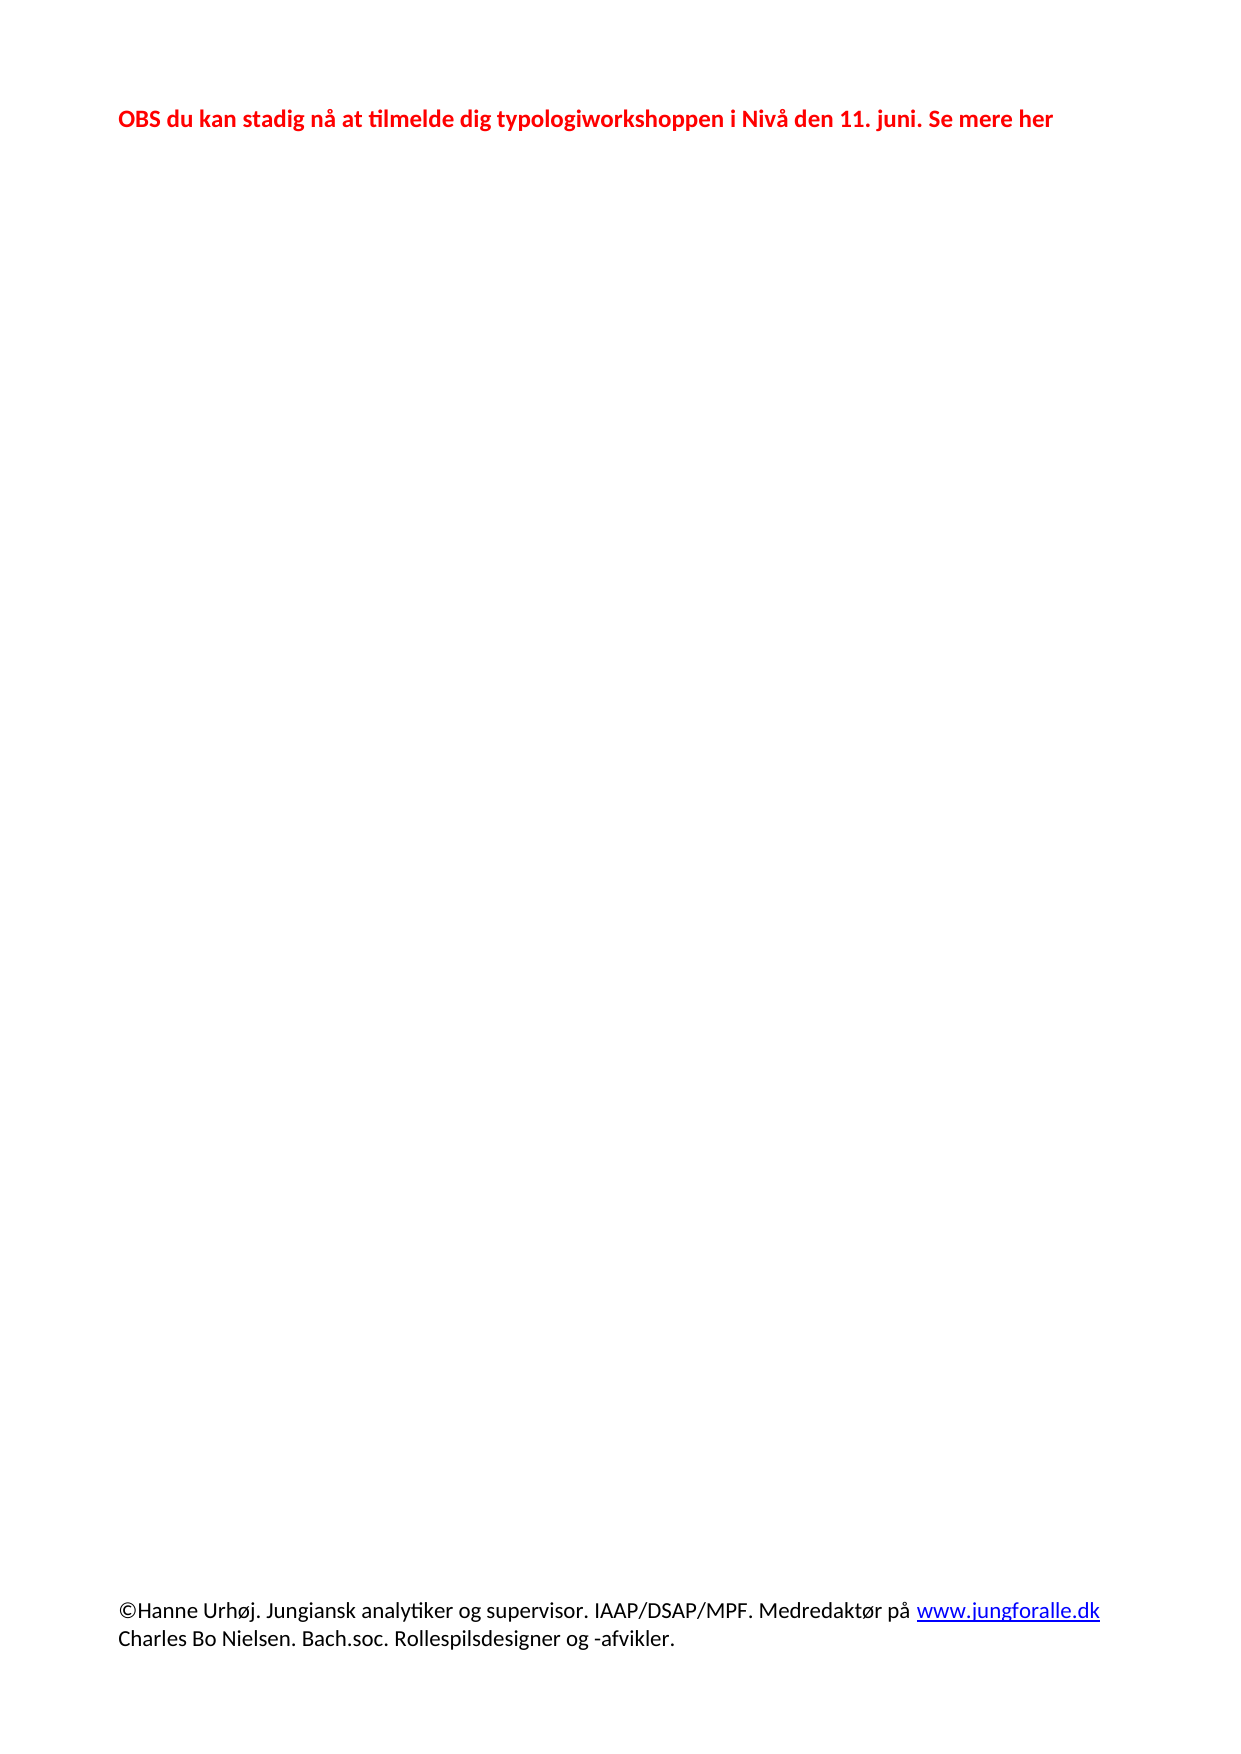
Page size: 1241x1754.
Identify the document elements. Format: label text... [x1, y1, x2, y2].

text OBS du kan stadig nå at tilmelde dig typologiworkshoppen i Nivå den 11. juni. Se mere her [118, 103, 1122, 134]
